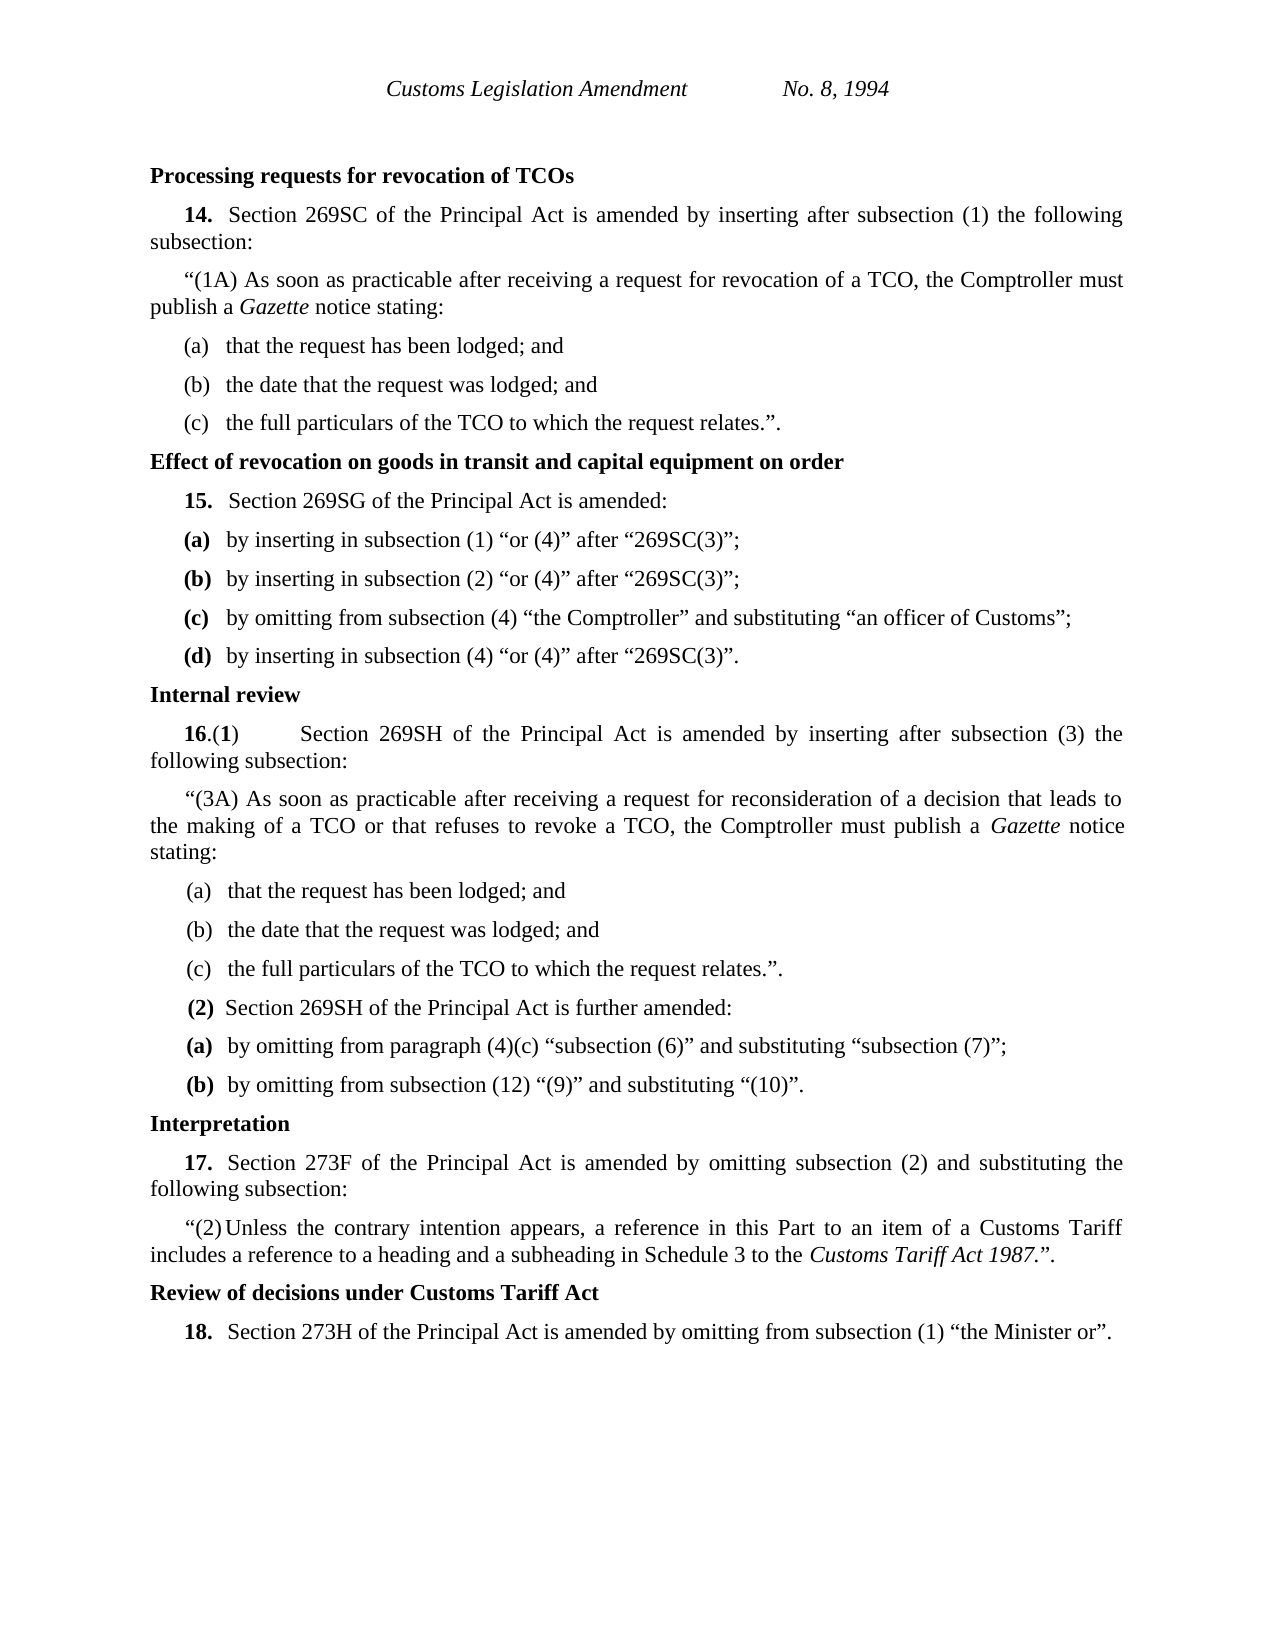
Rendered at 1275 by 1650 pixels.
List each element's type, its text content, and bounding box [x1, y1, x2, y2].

text (a) that the request has been lodged; and [186, 877, 1125, 903]
text 18. Section 273H of the Principal Act is amended by omitting from subsection (1) “the Minister or”. [150, 1318, 1125, 1345]
text (c) the full particulars of the TCO to which the request relates.”. [183, 409, 1125, 436]
text “(3A) As soon as practicable after receiving a request for reconsideration of a decision that leads to the making of a TCO or that refuses to revoke a TCO, the Comptroller must publish a Gazette notice stating: [150, 786, 1125, 864]
text (b) by inserting in subsection (2) “or (4)” after “269SC(3)”; [183, 565, 1125, 591]
text (c) by omitting from subsection (4) “the Comptroller” and substituting “an officer of Customs”; [183, 604, 1125, 630]
text (a) by inserting in subsection (1) “or (4)” after “269SC(3)”; [183, 526, 1125, 552]
text Review of decisions under Customs Tariff Act [150, 1279, 1125, 1306]
text (b) the date that the request was lodged; and [186, 916, 1125, 942]
text “(1A) As soon as practicable after receiving a request for revocation of a TCO, the Comptroller must publish a Gazette notice stating: [150, 267, 1125, 319]
text “(2) Unless the contrary intention appears, a reference in this Part to an item of a Customs Tariff includes a reference to a heading and a subheading in Schedule 3 to the Customs Tariff Act 1987.”. [150, 1214, 1125, 1267]
text Interpretation [150, 1110, 1125, 1137]
text Effect of revocation on goods in transit and capital equipment on order [150, 448, 1125, 475]
text 16.(1) Section 269SH of the Principal Act is amended by inserting after subsection (3) the following subsection: [150, 720, 1125, 773]
text (b) by omitting from subsection (12) “(9)” and substituting “(10)”. [186, 1071, 1125, 1098]
text 14. Section 269SC of the Principal Act is amended by inserting after subsection (1) the following subsection: [150, 201, 1125, 254]
text (a) by omitting from paragraph (4)(c) “subsection (6)” and substituting “subsection (7)”; [186, 1032, 1125, 1059]
text (c) the full particulars of the TCO to which the request relates.”. [186, 955, 1125, 981]
text (2) Section 269SH of the Principal Act is further amended: [187, 994, 1125, 1020]
text 15. Section 269SG of the Principal Act is amended: [184, 487, 1125, 513]
text (d) by inserting in subsection (4) “or (4)” after “269SC(3)”. [183, 643, 1125, 669]
text Processing requests for revocation of TCOs [150, 162, 1125, 189]
text 17. Section 273F of the Principal Act is amended by omitting subsection (2) and substituting the following subsection: [150, 1149, 1125, 1202]
text Internal review [150, 681, 1125, 708]
text (a) that the request has been lodged; and [183, 332, 1125, 358]
text (b) the date that the request was lodged; and [183, 371, 1125, 397]
